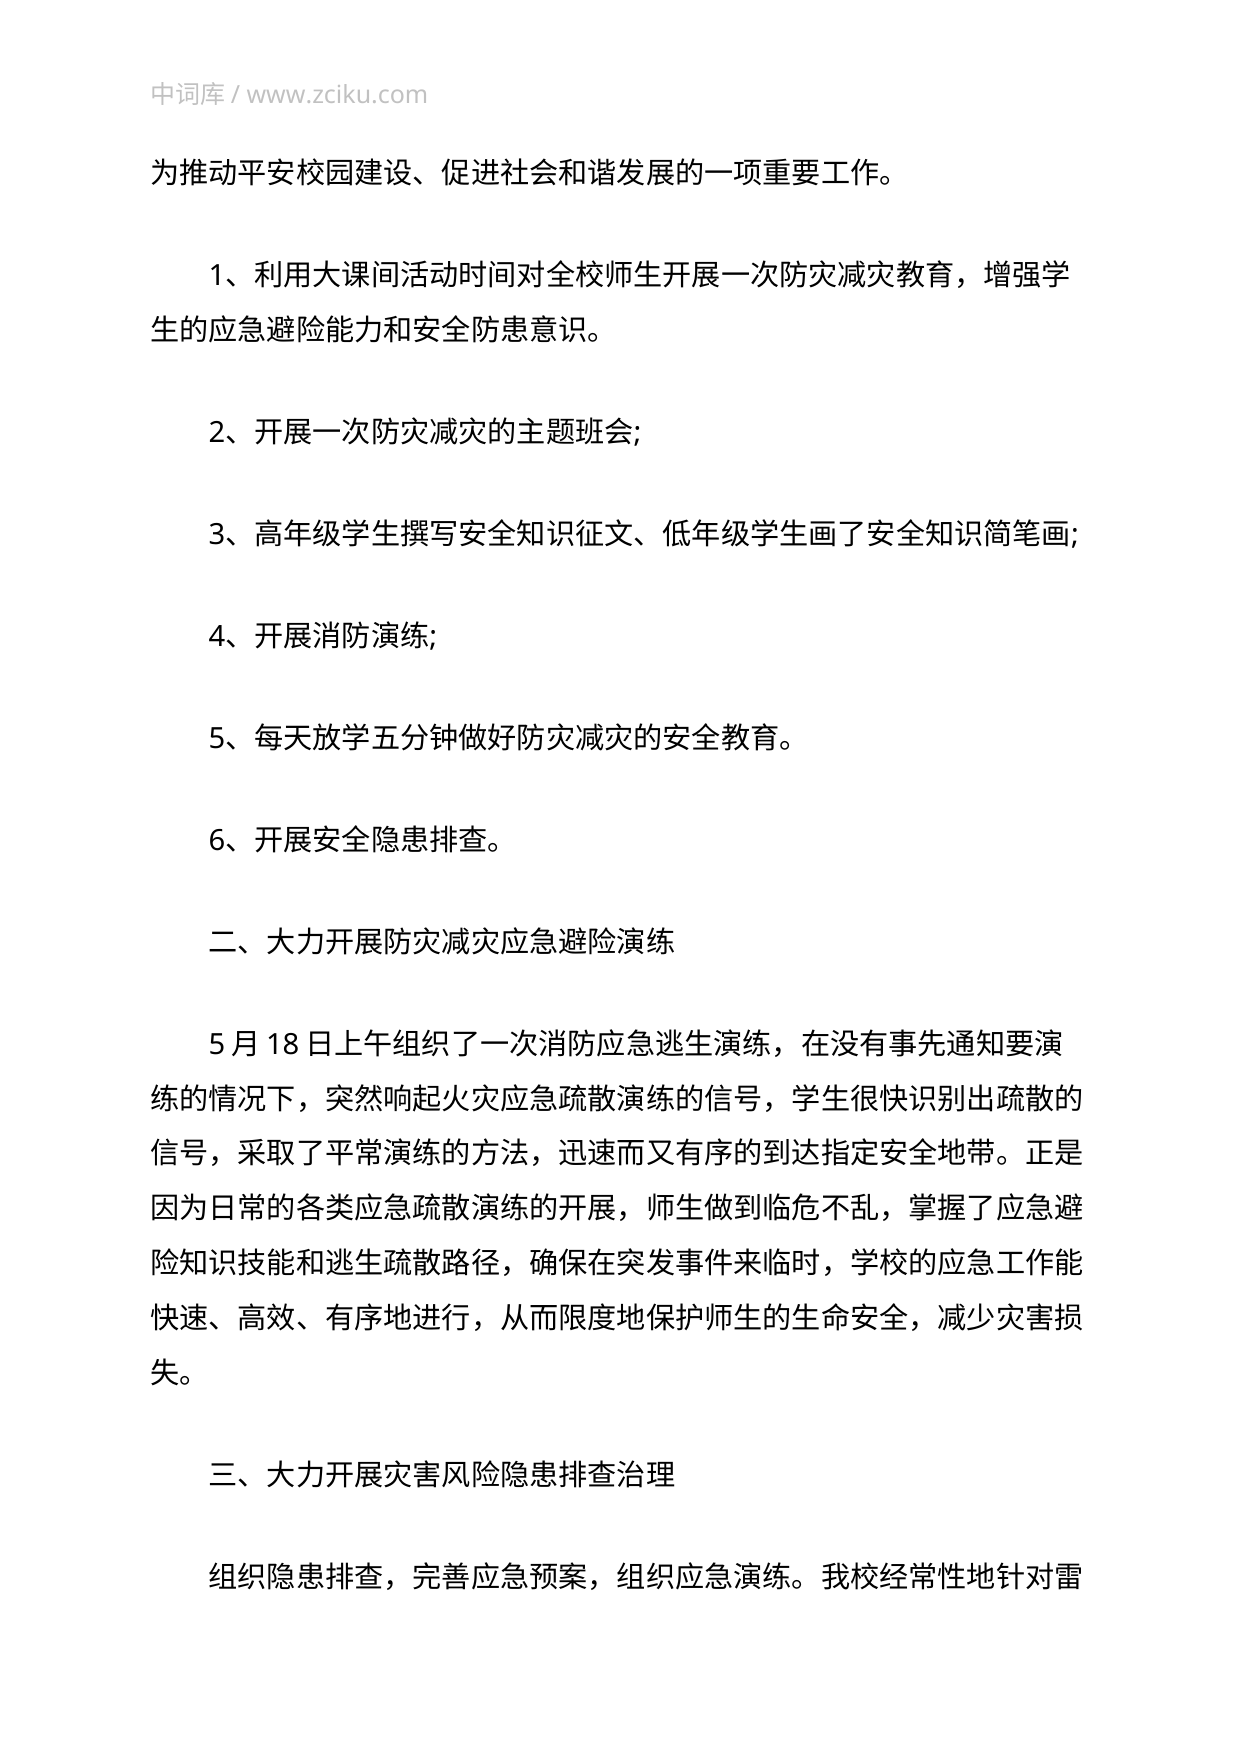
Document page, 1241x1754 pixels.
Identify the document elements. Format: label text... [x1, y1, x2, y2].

text 5、每天放学五分钟做好防灾减灾的安全教育。 [150, 714, 1090, 757]
text 1、利用大课间活动时间对全校师生开展一次防灾减灾教育，增强学生的应急避险能力和安全防患意识。 [150, 252, 1090, 349]
text 4、开展消防演练; [150, 612, 1090, 655]
text 2、开展一次防灾减灾的主题班会; [150, 408, 1090, 451]
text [150, 1553, 1090, 1596]
text 三、大力开展灾害风险隐患排查治理 [150, 1451, 1090, 1494]
text 3、高年级学生撰写安全知识征文、低年级学生画了安全知识简笔画; [150, 511, 1090, 553]
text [150, 150, 1090, 192]
text 二、大力开展防灾减灾应急避险演练 [150, 918, 1090, 961]
text 5月18日上午组织了一次消防应急逃生演练，在没有事先通知要演练的情况下，突然响起火灾应急疏散演练的信号，学生很快识别出疏散的信号，采取了平常演练的方法，迅速而又有序的到达指定安全地带。正是因为日常的各类应急疏散演练的开展，师生做到临危不乱，掌握了应急避险知识技能和逃生疏散路径，确保在突发事件来临时，学校的应急工作能快速、高效、有序地进行，从而限度地保护师生的生命安全，减少灾害损失。 [150, 1020, 1090, 1392]
text 6、开展安全隐患排查。 [150, 816, 1090, 859]
